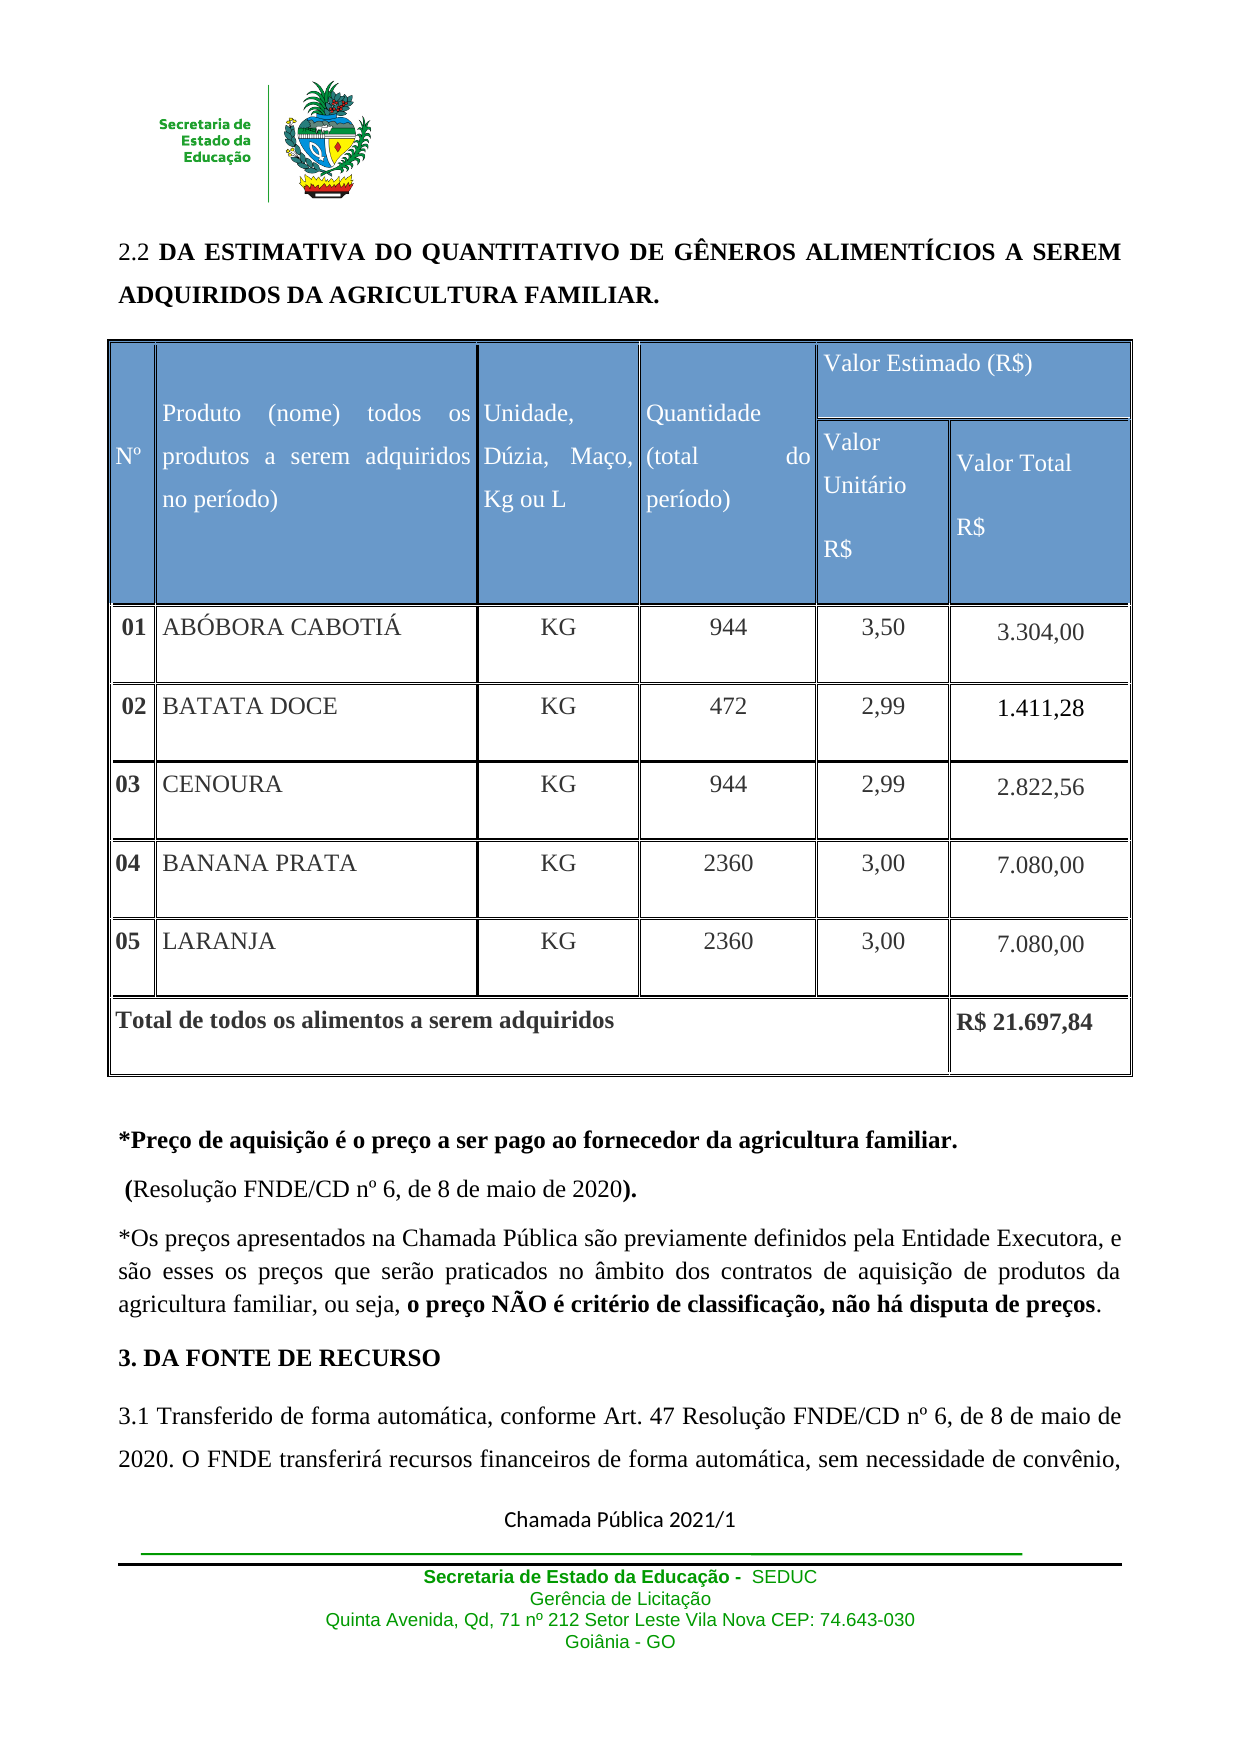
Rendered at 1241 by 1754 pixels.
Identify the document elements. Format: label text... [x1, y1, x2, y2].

table_cell KG [479, 842, 638, 917]
text 3. DA FONTE DE RECURSO [118, 1343, 1122, 1371]
text 2.2 DA ESTIMATIVA DO QUANTITATIVO DE GÊNEROS ALIMENTÍCIOS A SEREM ADQUIRIDOS DA AGRICULTURA FAMILIAR. [118, 237, 1122, 309]
text (Resolução FNDE/CD nº 6, de 8 de maio de 2020). [118, 1174, 1122, 1203]
table_header Produto (nome) todos os produtos a serem adquiridos no período) [156, 341, 477, 603]
table_cell KG [479, 763, 638, 838]
table_cell Total de todos os alimentos a serem adquiridos [111, 995, 950, 1074]
table_cell 7.080,00 [950, 917, 1131, 995]
text *Preço de aquisição é o preço a ser pago ao fornecedor da agricultura familiar. [118, 1126, 1122, 1154]
picture [118, 73, 412, 210]
table_cell 1.411,28 [951, 681, 1130, 760]
table_cell KG [479, 920, 638, 995]
table_cell 3.304,00 [951, 603, 1130, 681]
text *Os preços apresentados na Chamada Pública são previamente definidos pela Entidade Executora, e são esses os preços que serão praticados no âmbito dos contratos de aquisição de produtos da agricultura familiar, ou seja, o preço NÃO é critério de classificação, não há disputa de preços. [118, 1223, 1122, 1318]
table_cell R$ 21.697,84 [950, 995, 1130, 1074]
table_cell 7.080,00 [951, 838, 1130, 917]
table_cell 04 [111, 838, 154, 917]
table_cell 3,00 [818, 920, 948, 995]
table_header Unidade, Dúzia, Maço, Kg ou L [477, 343, 639, 603]
table_cell 3,00 [818, 842, 948, 917]
table_cell 3,50 [818, 607, 948, 681]
table_cell 2.822,56 [951, 760, 1130, 838]
table_cell BANANA PRATA [157, 842, 476, 917]
table_cell 472 [641, 685, 815, 760]
table_header Nº [111, 343, 156, 603]
table_cell CENOURA [157, 763, 476, 838]
table_cell 944 [641, 607, 815, 681]
table_cell BATATA DOCE [157, 685, 476, 760]
table_cell KG [479, 685, 638, 760]
table_cell 2,99 [818, 763, 948, 838]
table_cell 2360 [641, 842, 815, 917]
table_cell Valor Total R$ [951, 418, 1130, 603]
table_cell 01 [111, 603, 154, 681]
table_cell 03 [111, 760, 154, 838]
table_header Valor Estimado (R$) [817, 343, 1130, 417]
table_cell 2,99 [818, 685, 948, 760]
table_cell KG [479, 607, 638, 681]
table_header Quantidade (total do período) [640, 343, 817, 603]
table_cell 02 [111, 681, 154, 760]
table_cell ABÓBORA CABOTIÁ [157, 607, 476, 681]
table_cell Valor Unitário R$ [818, 421, 948, 603]
table_cell 944 [641, 763, 815, 838]
table_cell LARANJA [157, 920, 476, 995]
table_cell 05 [109, 917, 156, 995]
table_cell 2360 [641, 920, 815, 995]
